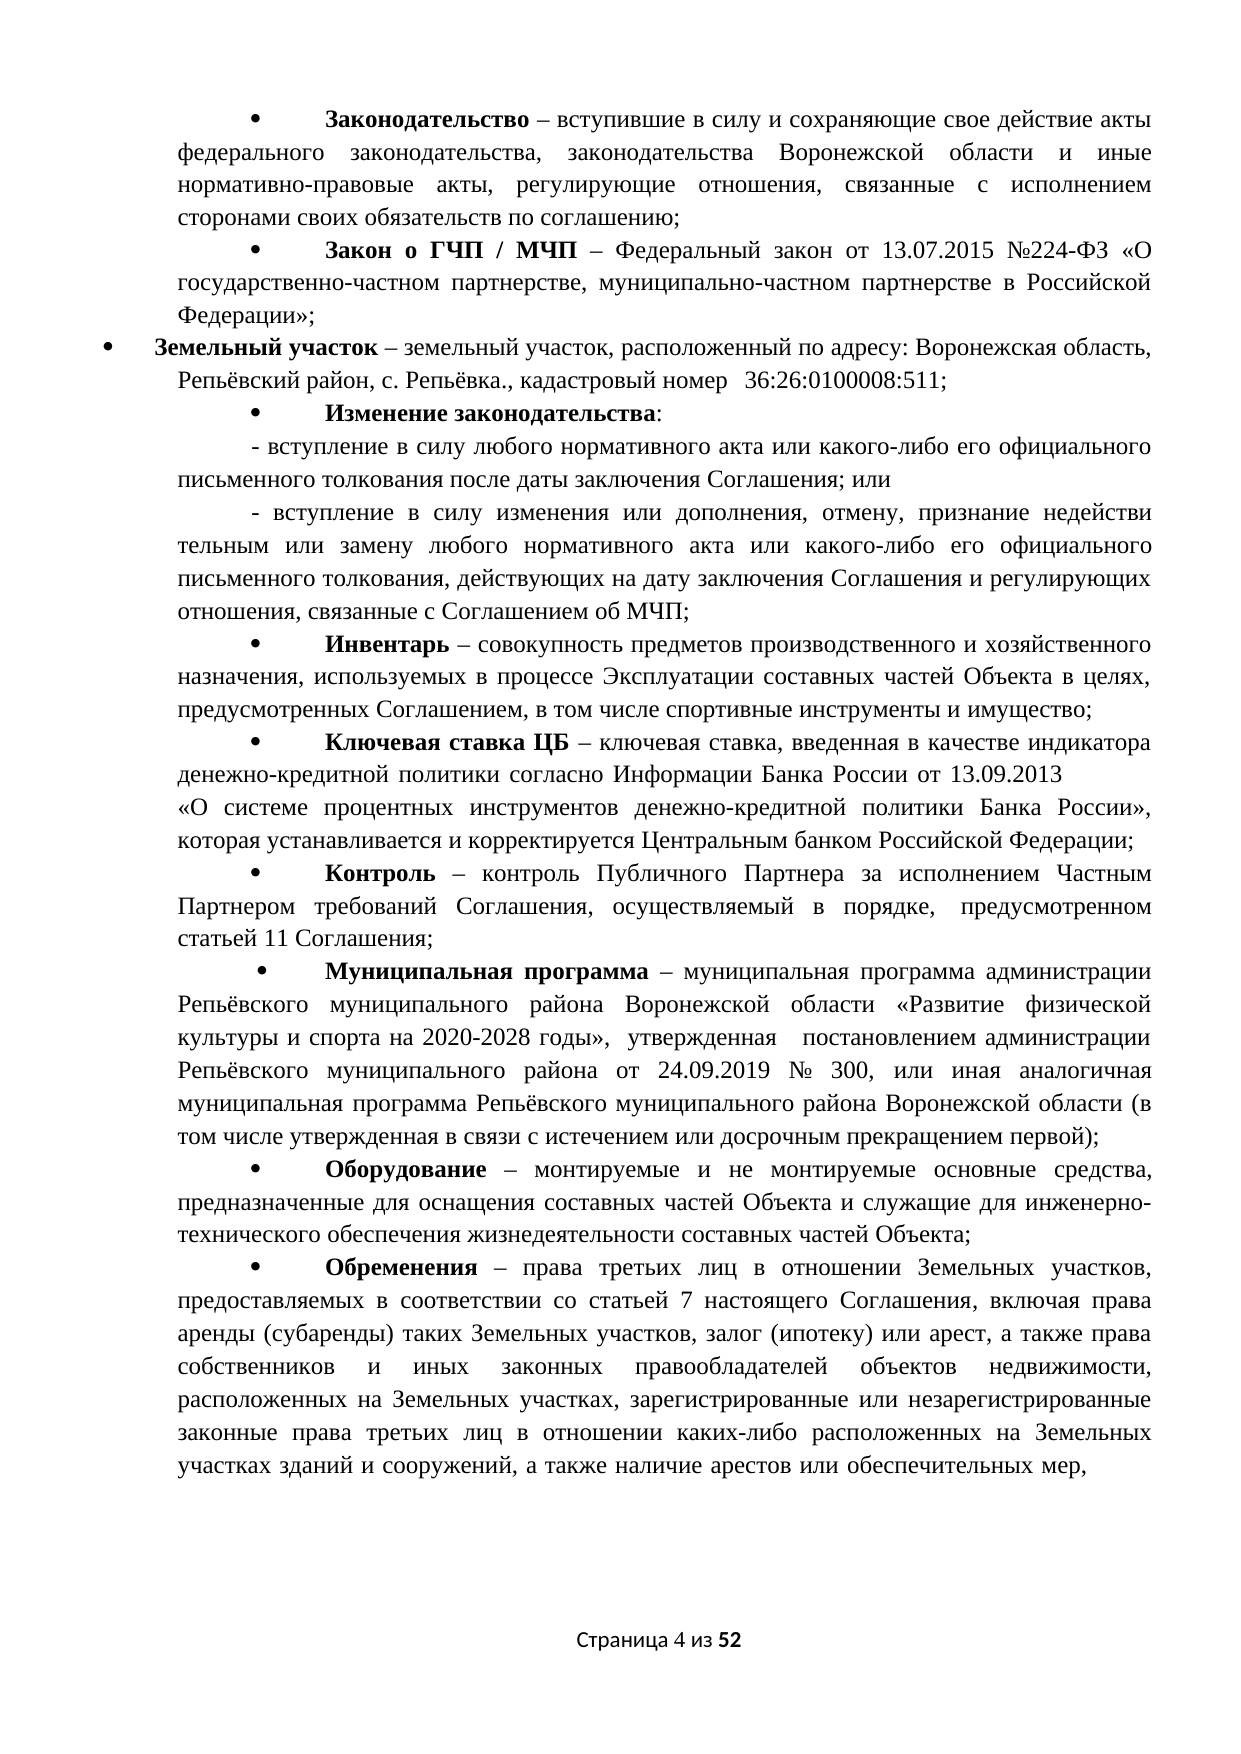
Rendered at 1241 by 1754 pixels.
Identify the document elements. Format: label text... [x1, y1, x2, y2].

list Инвентарь – совокупность предметов производственного и хозяйственного назначения, используемых в процессе Эксплуатации составных частей Объекта в целях, предусмотренных Соглашением, в том числе спортивные инструменты и имущество; [177, 629, 1152, 723]
list Земельный участок – земельный участок, расположенный по адресу: Воронежская область, Репьёвский район, с. Репьёвка., кадастровый номер 36:26:0100008:511; [103, 332, 1152, 394]
list Законодательство – вступившие в силу и сохраняющие свое действие акты федерального законодательства, законодательства Воронежской области и иные нормативно-правовые акты, регулирующие отношения, связанные с исполнением сторонами своих обязательств по соглашению; [177, 104, 1152, 230]
list Закон о ГЧП / МЧП – Федеральный закон от 13.07.2015 №224-ФЗ «О государственно-частном партнерстве, муниципально-частном партнерстве в Российской Федерации»; [177, 235, 1152, 329]
list Оборудование – монтируемые и не монтируемые основные средства, предназначенные для оснащения составных частей Объекта и служащие для инженерно- технического обеспечения жизнедеятельности составных частей Объекта; [177, 1154, 1152, 1248]
list Изменение законодательства: [251, 398, 1176, 427]
list Контроль – контроль Публичного Партнера за исполнением Частным Партнером требований Соглашения, осуществляемый в порядке, предусмотренном статьей 11 Соглашения; [177, 858, 1152, 952]
list Обременения – права третьих лиц в отношении Земельных участков, предоставляемых в соответствии со статьей 7 настоящего Соглашения, включая права аренды (субаренды) таких Земельных участков, залог (ипотеку) или арест, а также права собственников и иных законных правообладателей объектов недвижимости, расположенных на Земельных участках, зарегистрированные или незарегистрированные законные права третьих лиц в отношении каких-либо расположенных на Земельных участках зданий и сооружений, а также наличие арестов или обеспечительных мер, [177, 1252, 1152, 1479]
list Муниципальная программа – муниципальная программа администрации Репьёвского муниципального района Воронежской области «Развитие физической культуры и спорта на 2020-2028 годы», утвержденная постановлением администрации Репьёвского муниципального района от 24.09.2019 № 300, или иная аналогичная муниципальная программа Репьёвского муниципального района Воронежской области (в том числе утвержденная в связи с истечением или досрочным прекращением первой); [177, 956, 1152, 1150]
list вступление в силу изменения или дополнения, отмену, признание недействи тельным или замену любого нормативного акта или какого-либо его официального письменного толкования, действующих на дату заключения Соглашения и регулирующих отношения, связанные с Соглашением об МЧП; [177, 497, 1152, 625]
list вступление в силу любого нормативного акта или какого-либо его официального письменного толкования после даты заключения Соглашения; или [177, 431, 1152, 493]
list Ключевая ставка ЦБ – ключевая ставка, введенная в качестве индикатора денежно-кредитной политики согласно Информации Банка России от 13.09.2013 [177, 727, 1152, 788]
text «О системе процентных инструментов денежно-кредитной политики Банка России», которая устанавливается и корректируется Центральным банком Российской Федерации; [177, 792, 1152, 854]
